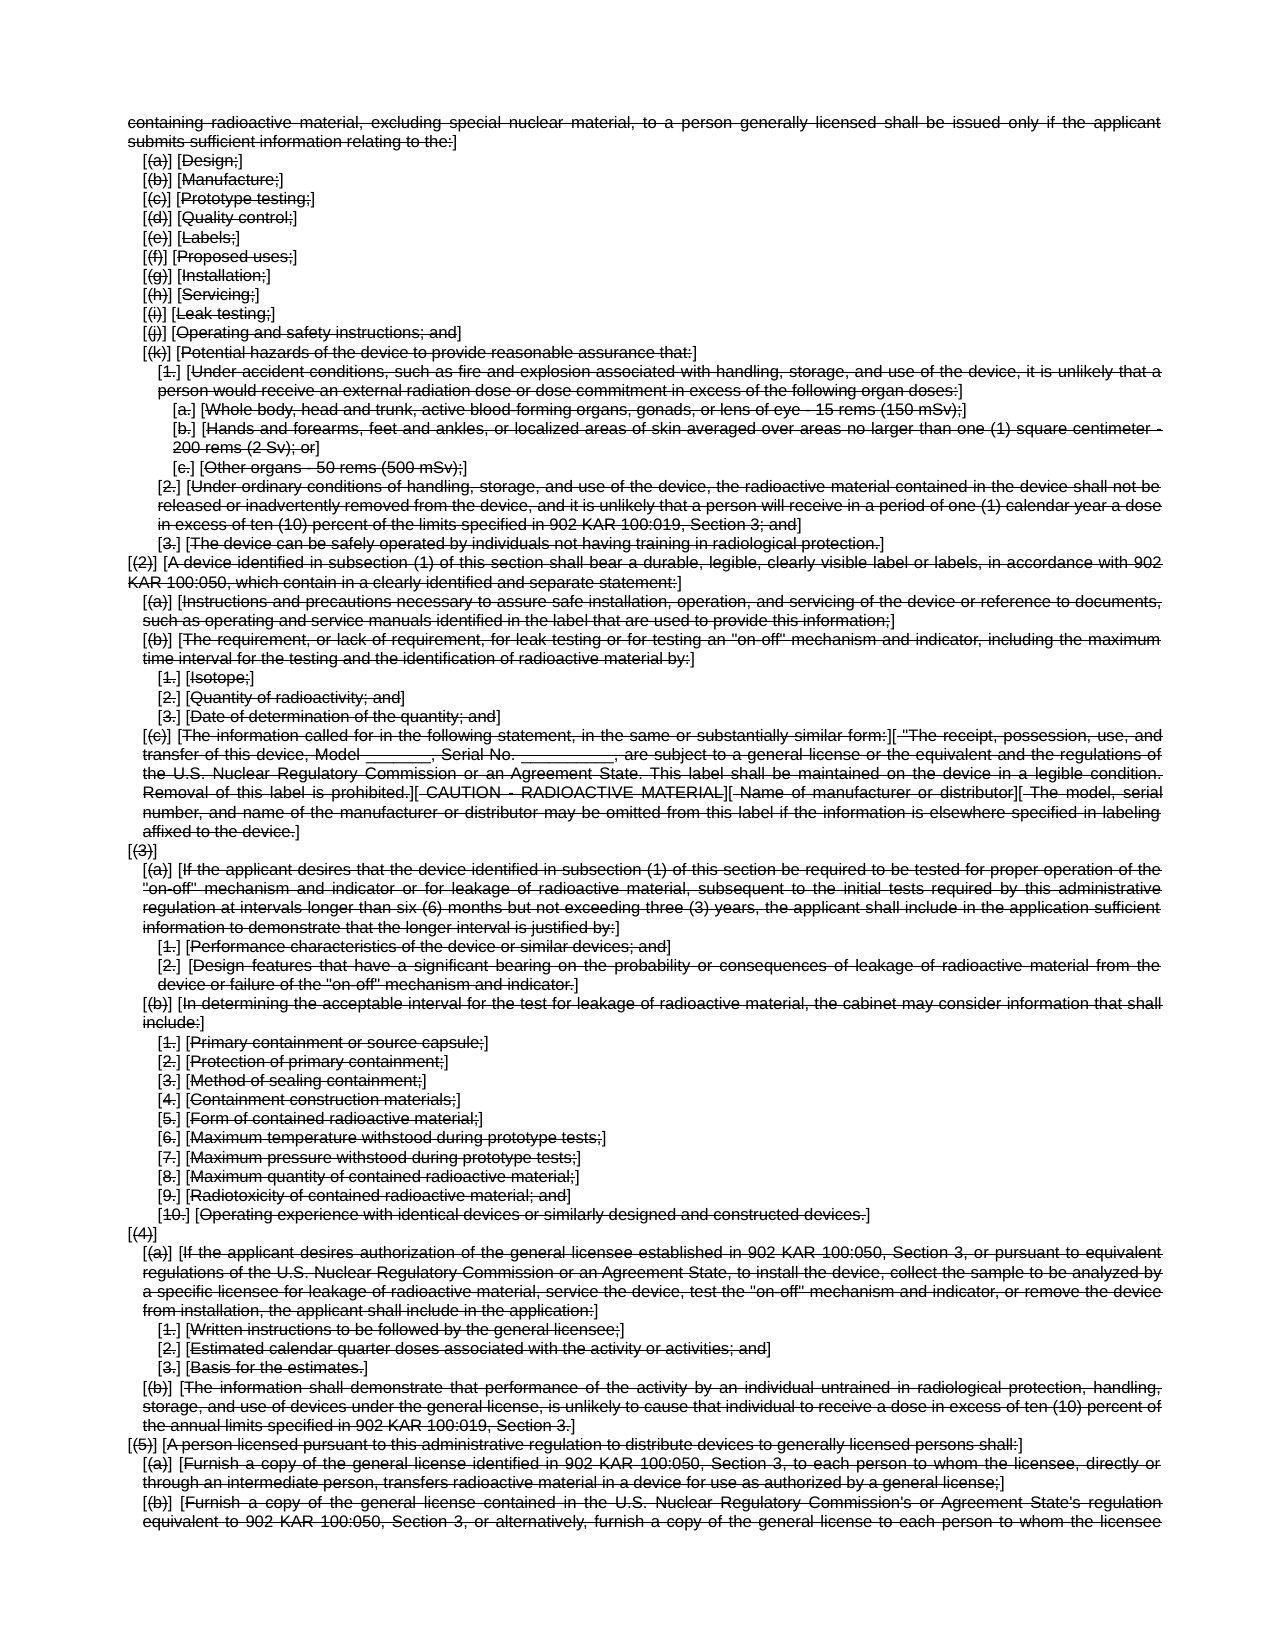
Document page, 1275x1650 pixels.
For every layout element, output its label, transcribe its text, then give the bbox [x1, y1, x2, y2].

text [3.] [Method of sealing containment;] [157, 1071, 1162, 1090]
text [3.] [Date of determination of the quantity; and] [157, 707, 1162, 726]
text [(i)] [Leak testing;] [142, 304, 1162, 323]
text [2.] [Under ordinary conditions of handling, storage, and use of the device, the radioactive material contained in the device shall not be released or inadvertently removed from the device, and it is unlikely that a person will receive in a period of one (1) calendar year a dose in excess of ten (10) percent of the limits specified in 902 KAR 100:019, Section 3; and] [157, 507, 1162, 534]
text [(g)] [Installation;] [142, 266, 1162, 285]
text [1.] [Isotope;] [157, 668, 1162, 687]
text [2.] [Estimated calendar quarter doses associated with the activity or activities; and] [157, 1339, 1162, 1358]
text [10.] [Operating experience with identical devices or similarly designed and constructed devices.] [157, 1205, 1162, 1224]
text [2.] [Under ordinary conditions of handling, storage, and use of the device, the radioactive material contained in the device shall not be released or inadvertently removed from the device, and it is unlikely that a person will receive in a period of one (1) calendar year a dose in excess of ten (10) percent of the limits specified in 902 KAR 100:019, Section 3; and] [157, 477, 1162, 506]
text [(c)] [Prototype testing;] [142, 189, 1162, 208]
text [2.] [Quantity of radioactivity; and] [157, 687, 1162, 707]
text [(3)] [127, 841, 1162, 860]
text [9.] [Radiotoxicity of contained radioactive material; and] [157, 1186, 1162, 1205]
text [2.] [Design features that have a significant bearing on the probability or consequences of leakage of radioactive material from the device or failure of the "on-off" mechanism and indicator.] [157, 956, 1162, 994]
text [(b)] [The requirement, or lack of requirement, for leak testing or for testing an "on-off" mechanism and indicator, including the maximum time interval for the testing and the identification of radioactive material by:] [142, 630, 1162, 668]
text [7.] [Maximum pressure withstood during prototype tests;] [157, 1147, 1162, 1167]
text [6.] [Maximum temperature withstood during prototype tests;] [157, 1128, 1162, 1147]
text [1.] [Under accident conditions, such as fire and explosion associated with handling, storage, and use of the device, it is unlikely that a person would receive an external radiation dose or dose commitment in excess of the following organ doses:] [157, 362, 1162, 400]
text [b.] [Hands and forearms, feet and ankles, or localized areas of skin averaged over areas no larger than one (1) square centimeter - 200 rems (2 Sv); or] [172, 419, 1162, 457]
text [3.] [Basis for the estimates.] [157, 1358, 1162, 1377]
text [(f)] [Proposed uses;] [142, 247, 1162, 266]
text [8.] [Maximum quantity of contained radioactive material;] [157, 1167, 1162, 1186]
text [(b)] [Manufacture;] [142, 170, 1162, 189]
text [1.] [Written instructions to be followed by the general licensee;] [157, 1320, 1162, 1339]
text [(a)] [If the applicant desires authorization of the general licensee established in 902 KAR 100:050, Section 3, or pursuant to equivalent regulations of the U.S. Nuclear Regulatory Commission or an Agreement State, to install the device, collect the sample to be analyzed by a specific licensee for leakage of radioactive material, service the device, test the "on-off" mechanism and indicator, or remove the device from installation, the applicant shall include in the application:] [142, 1243, 1162, 1273]
text [2.] [Protection of primary containment;] [157, 1052, 1162, 1071]
text [(c)] [The information called for in the following statement, in the same or substantially similar form:][ "The receipt, possession, use, and transfer of this device, Model _______, Serial No. __________, are subject to a general license or the equivalent and the regulations of the U.S. Nuclear Regulatory Commission or an Agreement State. This label shall be maintained on the device in a legible condition. Removal of this label is prohibited.][ CAUTION - RADIOACTIVE MATERIAL][ Name of manufacturer or distributor][ The model, serial number, and name of the manufacturer or distributor may be omitted from this label if the information is elsewhere specified in labeling affixed to the device.] [142, 776, 1162, 841]
text [(h)] [Servicing;] [142, 285, 1162, 304]
text [4.] [Containment construction materials;] [157, 1090, 1162, 1109]
text [(k)] [Potential hazards of the device to provide reasonable assurance that:] [142, 342, 1162, 362]
text [(a)] [Instructions and precautions necessary to assure safe installation, operation, and servicing of the device or reference to documents, such as operating and service manuals identified in the label that are used to provide this information;] [142, 592, 1162, 630]
text [(a)] [Design;] [142, 151, 1162, 170]
text [5.] [Form of contained radioactive material;] [157, 1109, 1162, 1128]
text [(5)] [A person licensed pursuant to this administrative regulation to distribute devices to generally licensed persons shall:] [127, 1435, 1162, 1454]
text [(b)] [In determining the acceptable interval for the test for leakage of radioactive material, the cabinet may consider information that shall include:] [142, 994, 1162, 1032]
text [(d)] [Quality control;] [142, 208, 1162, 227]
text [(4)] [127, 1224, 1162, 1243]
text [3.] [The device can be safely operated by individuals not having training in radiological protection.] [157, 534, 1162, 553]
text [127, 112, 1162, 151]
text [1.] [Primary containment or source capsule;] [157, 1032, 1162, 1052]
text [(b)] [The information shall demonstrate that performance of the activity by an individual untrained in radiological protection, handling, storage, and use of devices under the general license, is unlikely to cause that individual to receive a dose in excess of ten (10) percent of the annual limits specified in 902 KAR 100:019, Section 3.] [142, 1408, 1162, 1435]
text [142, 1492, 1162, 1522]
text [(2)] [A device identified in subsection (1) of this section shall bear a durable, legible, clearly visible label or labels, in accordance with 902 KAR 100:050, which contain in a clearly identified and separate statement:] [127, 553, 1162, 592]
text [(a)] [If the applicant desires that the device identified in subsection (1) of this section be required to be tested for proper operation of the "on-off" mechanism and indicator or for leakage of radioactive material, subsequent to the initial tests required by this administrative regulation at intervals longer than six (6) months but not exceeding three (3) years, the applicant shall include in the application sufficient information to demonstrate that the longer interval is justified by:] [142, 860, 1162, 890]
text [(b)] [The information shall demonstrate that performance of the activity by an individual untrained in radiological protection, handling, storage, and use of devices under the general license, is unlikely to cause that individual to receive a dose in excess of ten (10) percent of the annual limits specified in 902 KAR 100:019, Section 3.] [142, 1377, 1162, 1407]
text [c.] [Other organs - 50 rems (500 mSv);] [172, 457, 1162, 477]
text [(e)] [Labels;] [142, 227, 1162, 247]
text [1.] [Performance characteristics of the device or similar devices; and] [157, 937, 1162, 956]
text [(a)] [Furnish a copy of the general license identified in 902 KAR 100:050, Section 3, to each person to whom the licensee, directly or through an intermediate person, transfers radioactive material in a device for use as authorized by a general license;] [142, 1454, 1162, 1492]
text [a.] [Whole body, head and trunk, active blood-forming organs, gonads, or lens of eye - 15 rems (150 mSv);] [172, 400, 1162, 419]
text [(j)] [Operating and safety instructions; and] [142, 323, 1162, 342]
text [(a)] [If the applicant desires that the device identified in subsection (1) of this section be required to be tested for proper operation of the "on-off" mechanism and indicator or for leakage of radioactive material, subsequent to the initial tests required by this administrative regulation at intervals longer than six (6) months but not exceeding three (3) years, the applicant shall include in the application sufficient information to demonstrate that the longer interval is justified by:] [142, 891, 1162, 937]
